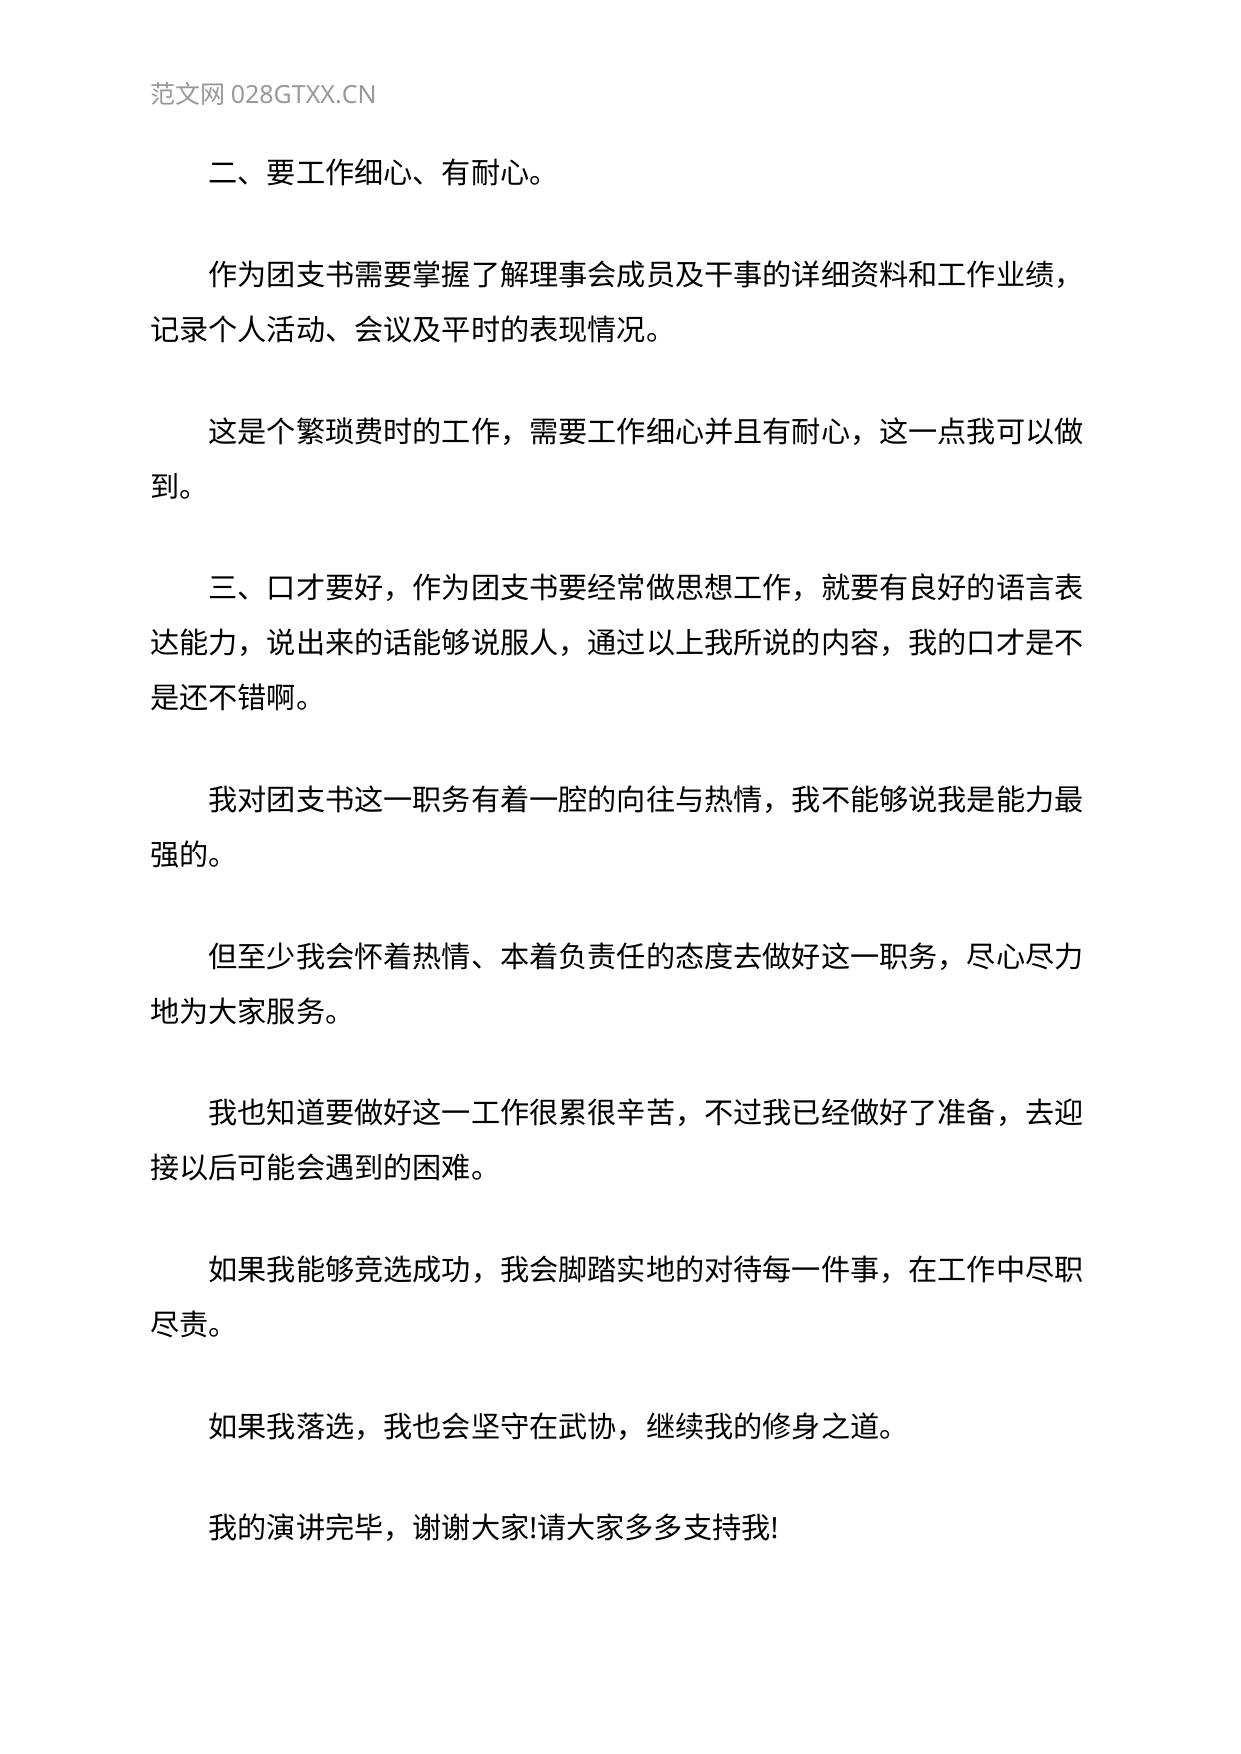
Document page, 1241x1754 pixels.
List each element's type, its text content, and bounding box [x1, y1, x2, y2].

text 三、口才要好，作为团支书要经常做思想工作，就要有良好的语言表达能力，说出来的话能够说服人，通过以上我所说的内容，我的口才是不是还不错啊。 [150, 565, 1090, 717]
text 作为团支书需要掌握了解理事会成员及干事的详细资料和工作业绩，记录个人活动、会议及平时的表现情况。 [150, 252, 1090, 349]
text 如果我落选，我也会坚守在武协，继续我的修身之道。 [150, 1403, 1090, 1446]
text 我也知道要做好这一工作很累很辛苦，不过我已经做好了准备，去迎接以后可能会遇到的困难。 [150, 1090, 1090, 1187]
text 我对团支书这一职务有着一腔的向往与热情，我不能够说我是能力最强的。 [150, 777, 1090, 874]
text 这是个繁琐费时的工作，需要工作细心并且有耐心，这一点我可以做到。 [150, 408, 1090, 506]
text 我的演讲完毕，谢谢大家!请大家多多支持我! [150, 1505, 1090, 1547]
text 如果我能够竞选成功，我会脚踏实地的对待每一件事，在工作中尽职尽责。 [150, 1247, 1090, 1344]
text 二、要工作细心、有耐心。 [150, 150, 1090, 192]
text 但至少我会怀着热情、本着负责任的态度去做好这一职务，尽心尽力地为大家服务。 [150, 933, 1090, 1031]
